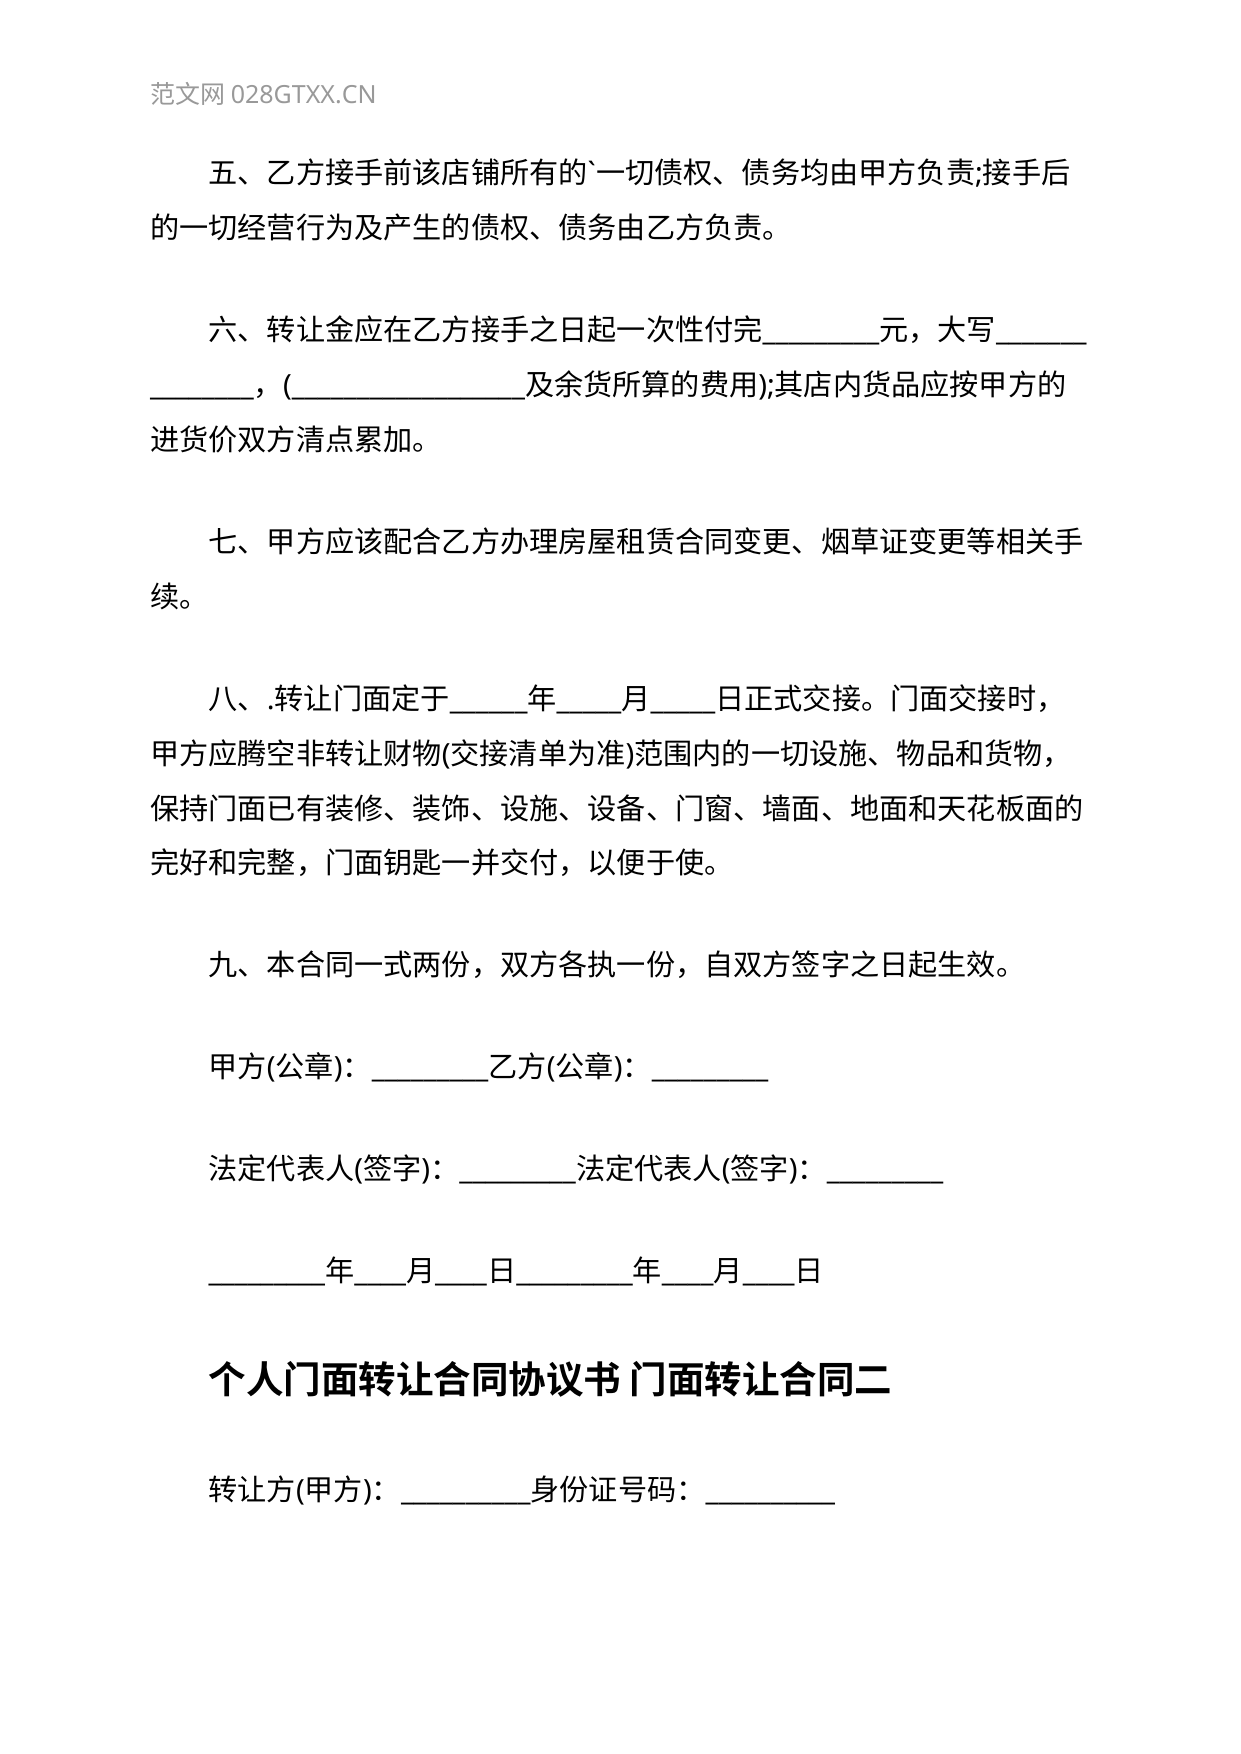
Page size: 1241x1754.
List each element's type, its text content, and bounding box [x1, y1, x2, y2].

text _________年____月____日_________年____月____日 [150, 1248, 1090, 1290]
text 转让方(甲方)：__________身份证号码：__________ [150, 1467, 1090, 1509]
text 五、乙方接手前该店铺所有的`一切债权、债务均由甲方负责;接手后的一切经营行为及产生的债权、债务由乙方负责。 [150, 150, 1090, 247]
text 七、甲方应该配合乙方办理房屋租赁合同变更、烟草证变更等相关手续。 [150, 518, 1090, 616]
text 九、本合同一式两份，双方各执一份，自双方签字之日起生效。 [150, 942, 1090, 984]
text 六、转让金应在乙方接手之日起一次性付完_________元，大写_______________，(__________________及余货所算的费用);其店内货品应按甲方的进货价双方清点累加。 [150, 307, 1090, 459]
text 八、.转让门面定于______年_____月_____日正式交接。门面交接时，甲方应腾空非转让财物(交接清单为准)范围内的一切设施、物品和货物，保持门面已有装修、装饰、设施、设备、门窗、墙面、地面和天花板面的完好和完整，门面钥匙一并交付，以便于使。 [150, 675, 1090, 882]
text 甲方(公章)：_________乙方(公章)：_________ [150, 1044, 1090, 1086]
text 法定代表人(签字)：_________法定代表人(签字)：_________ [150, 1146, 1090, 1188]
text 个人门面转让合同协议书 门面转让合同二 [150, 1349, 1090, 1404]
